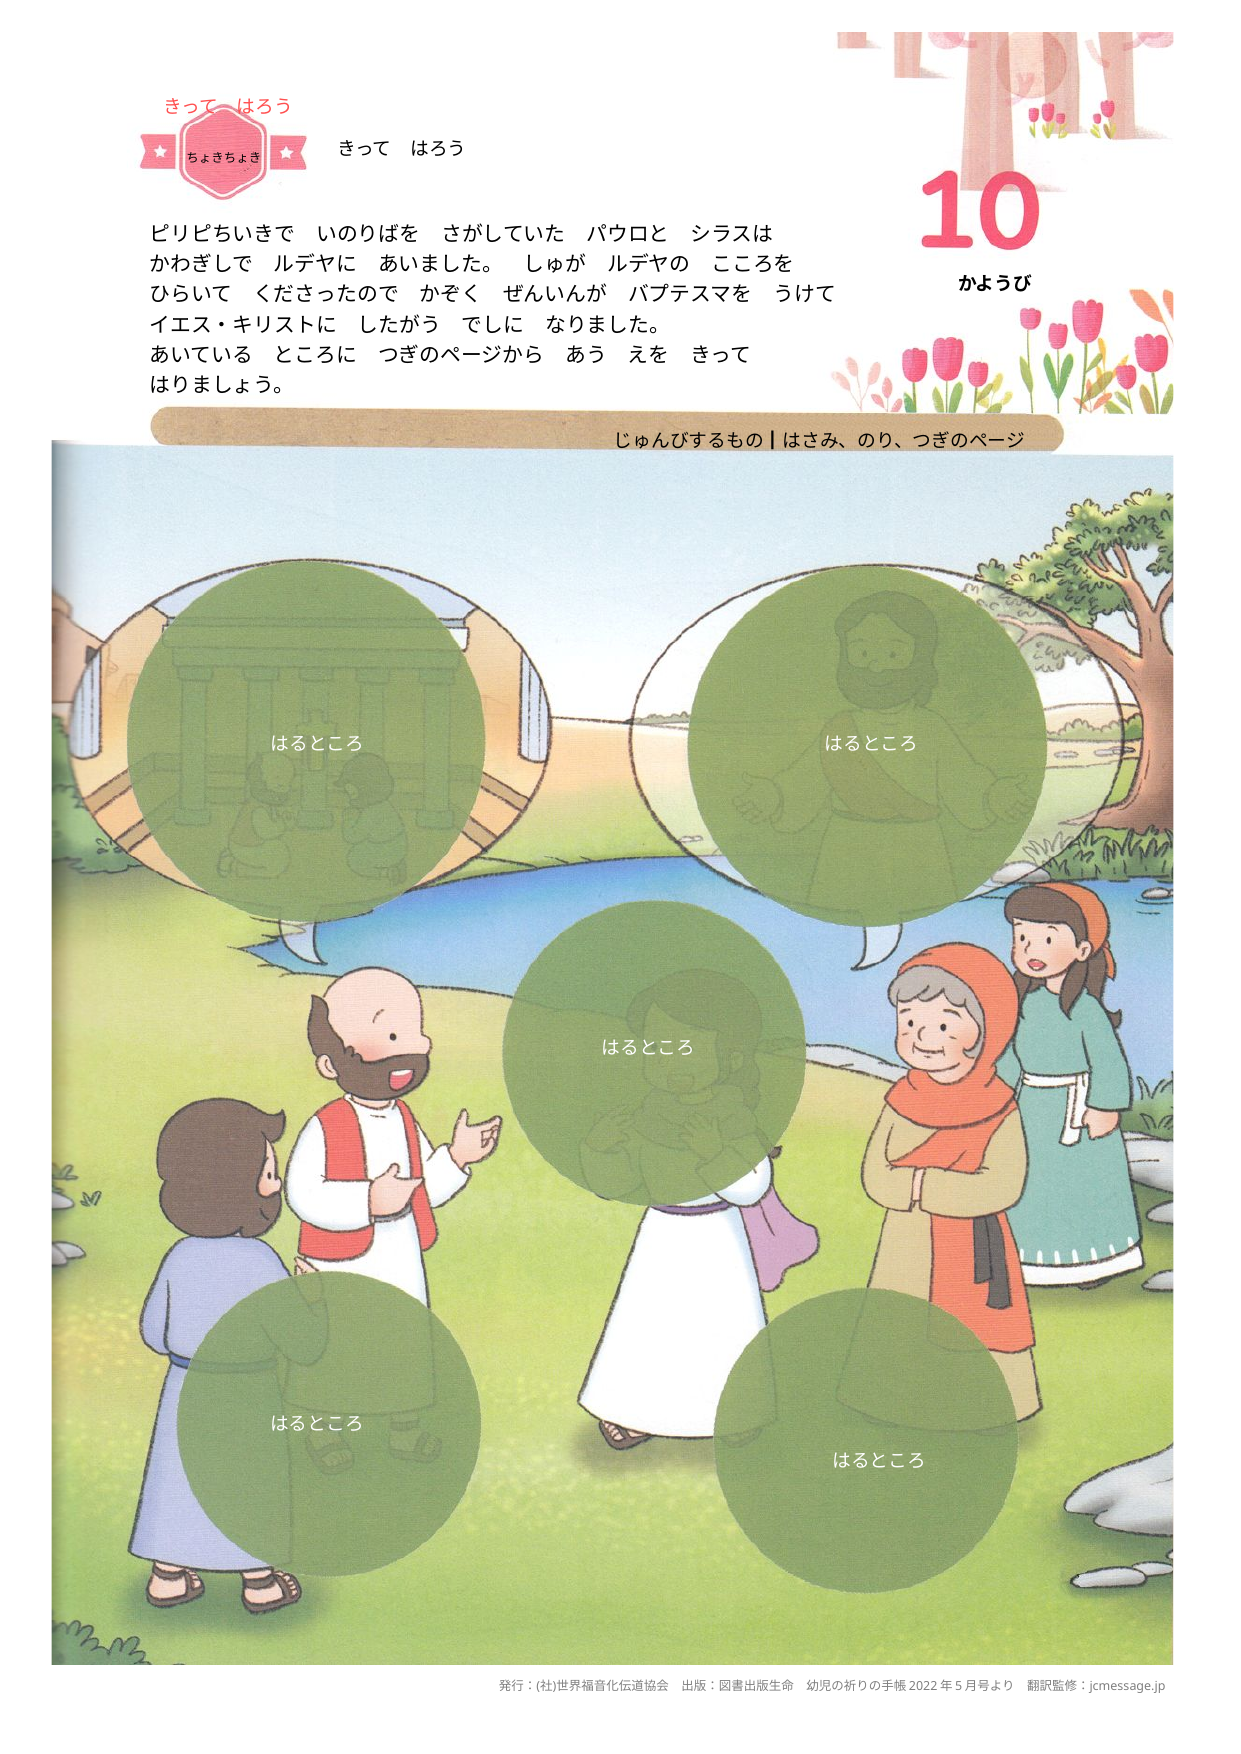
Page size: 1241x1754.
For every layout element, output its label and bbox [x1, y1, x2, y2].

picture [51, 32, 1174, 1665]
